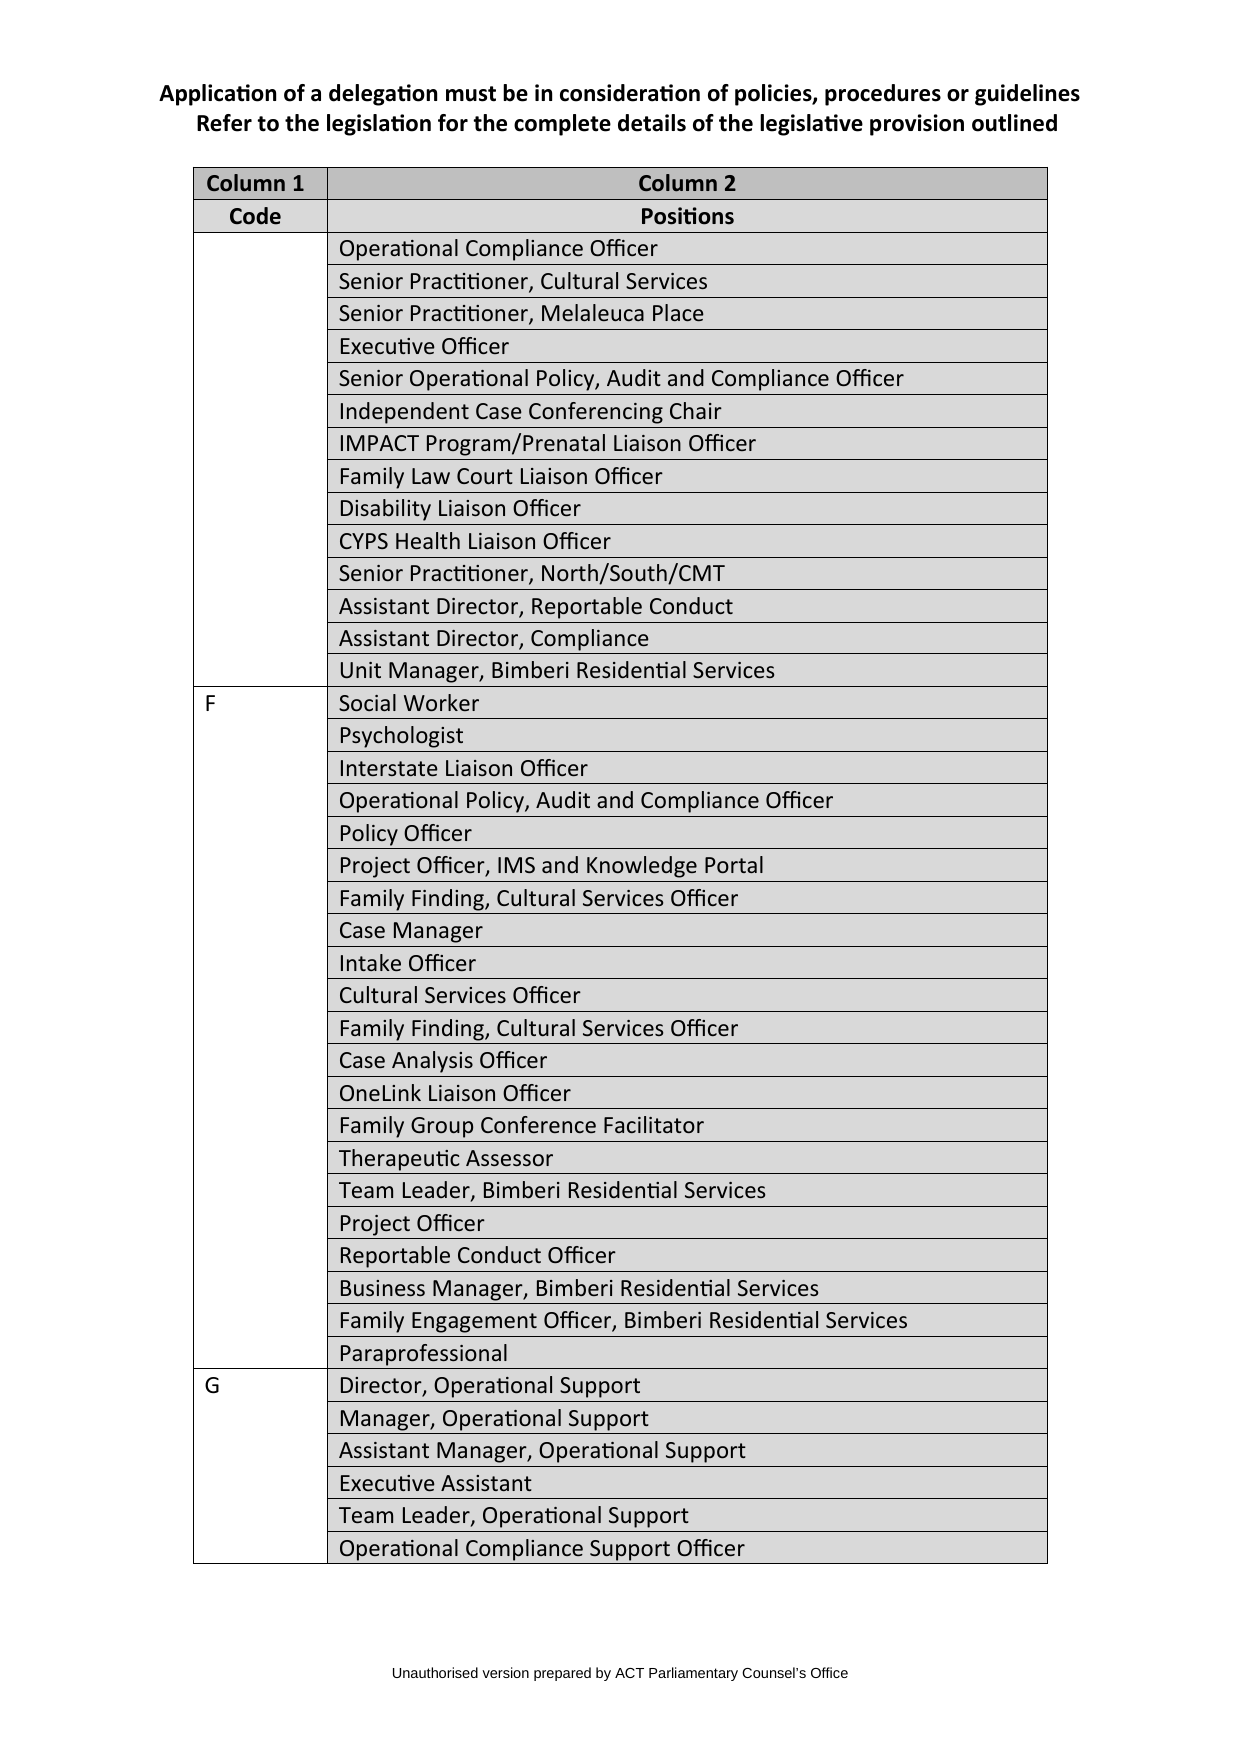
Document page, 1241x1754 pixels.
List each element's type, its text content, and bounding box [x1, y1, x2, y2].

table_cell Code [194, 200, 327, 232]
table_cell Executive Officer [328, 330, 1047, 362]
table_cell Senior Practitioner, Cultural Services [328, 265, 1047, 297]
table_cell Interstate Liaison Officer [328, 752, 1047, 783]
table_cell Operational Policy, Audit and Compliance Officer [328, 784, 1047, 816]
table_cell Case Manager [328, 914, 1047, 946]
table_cell Unit Manager, Bimberi Residential Services [328, 654, 1047, 686]
table_cell Team Leader, Bimberi Residential Services [328, 1174, 1047, 1206]
table_cell OneLink Liaison Officer [328, 1077, 1047, 1108]
table_cell Case Analysis Officer [328, 1044, 1047, 1076]
table_cell Paraprofessional [328, 1337, 1047, 1368]
table_cell Independent Case Conferencing Chair [328, 395, 1047, 427]
table_cell Social Worker [328, 687, 1047, 718]
table_cell Team Leader, Operational Support [328, 1499, 1047, 1531]
table_cell Assistant Director, Compliance [328, 623, 1047, 653]
table_cell Senior Practitioner, North/South/CMT [328, 558, 1047, 589]
table_cell Positions [328, 200, 1047, 232]
table_cell Director, Operational Support [328, 1369, 1047, 1401]
table_cell Manager, Operational Support [328, 1402, 1047, 1433]
table_cell Operational Compliance Support Officer [328, 1532, 1047, 1563]
table_cell F [194, 687, 327, 1368]
table_cell Project Officer, IMS and Knowledge Portal [328, 849, 1047, 881]
table_header Column 1 [194, 168, 327, 199]
table_cell Family Finding, Cultural Services Officer [328, 1012, 1047, 1043]
table_cell Reportable Conduct Officer [328, 1239, 1047, 1271]
table_cell Family Engagement Officer, Bimberi Residential Services [328, 1304, 1047, 1336]
table_cell Policy Officer [328, 817, 1047, 848]
table_cell Business Manager, Bimberi Residential Services [328, 1272, 1047, 1303]
table_cell Executive Assistant [328, 1467, 1047, 1498]
table_cell Family Law Court Liaison Officer [328, 460, 1047, 492]
table_cell Cultural Services Officer [328, 979, 1047, 1011]
table_cell Senior Practitioner, Melaleuca Place [328, 298, 1047, 329]
table_cell Intake Officer [328, 947, 1047, 978]
table_cell Assistant Manager, Operational Support [328, 1434, 1047, 1466]
table_header Column 2 [328, 168, 1047, 199]
table_cell G [194, 1369, 327, 1563]
table_cell CYPS Health Liaison Officer [328, 525, 1047, 557]
table_cell Senior Operational Policy, Audit and Compliance Officer [328, 363, 1047, 394]
table_cell Assistant Director, Reportable Conduct [328, 590, 1047, 622]
table_cell Project Officer [328, 1207, 1047, 1238]
table_cell Therapeutic Assessor [328, 1142, 1047, 1173]
table_cell Family Finding, Cultural Services Officer [328, 882, 1047, 913]
table_cell Disability Liaison Officer [328, 493, 1047, 524]
table_cell Psychologist [328, 719, 1047, 751]
table_cell Family Group Conference Facilitator [328, 1109, 1047, 1141]
table_cell IMPACT Program/Prenatal Liaison Officer [328, 428, 1047, 459]
table_cell Operational Compliance Officer [328, 233, 1047, 264]
